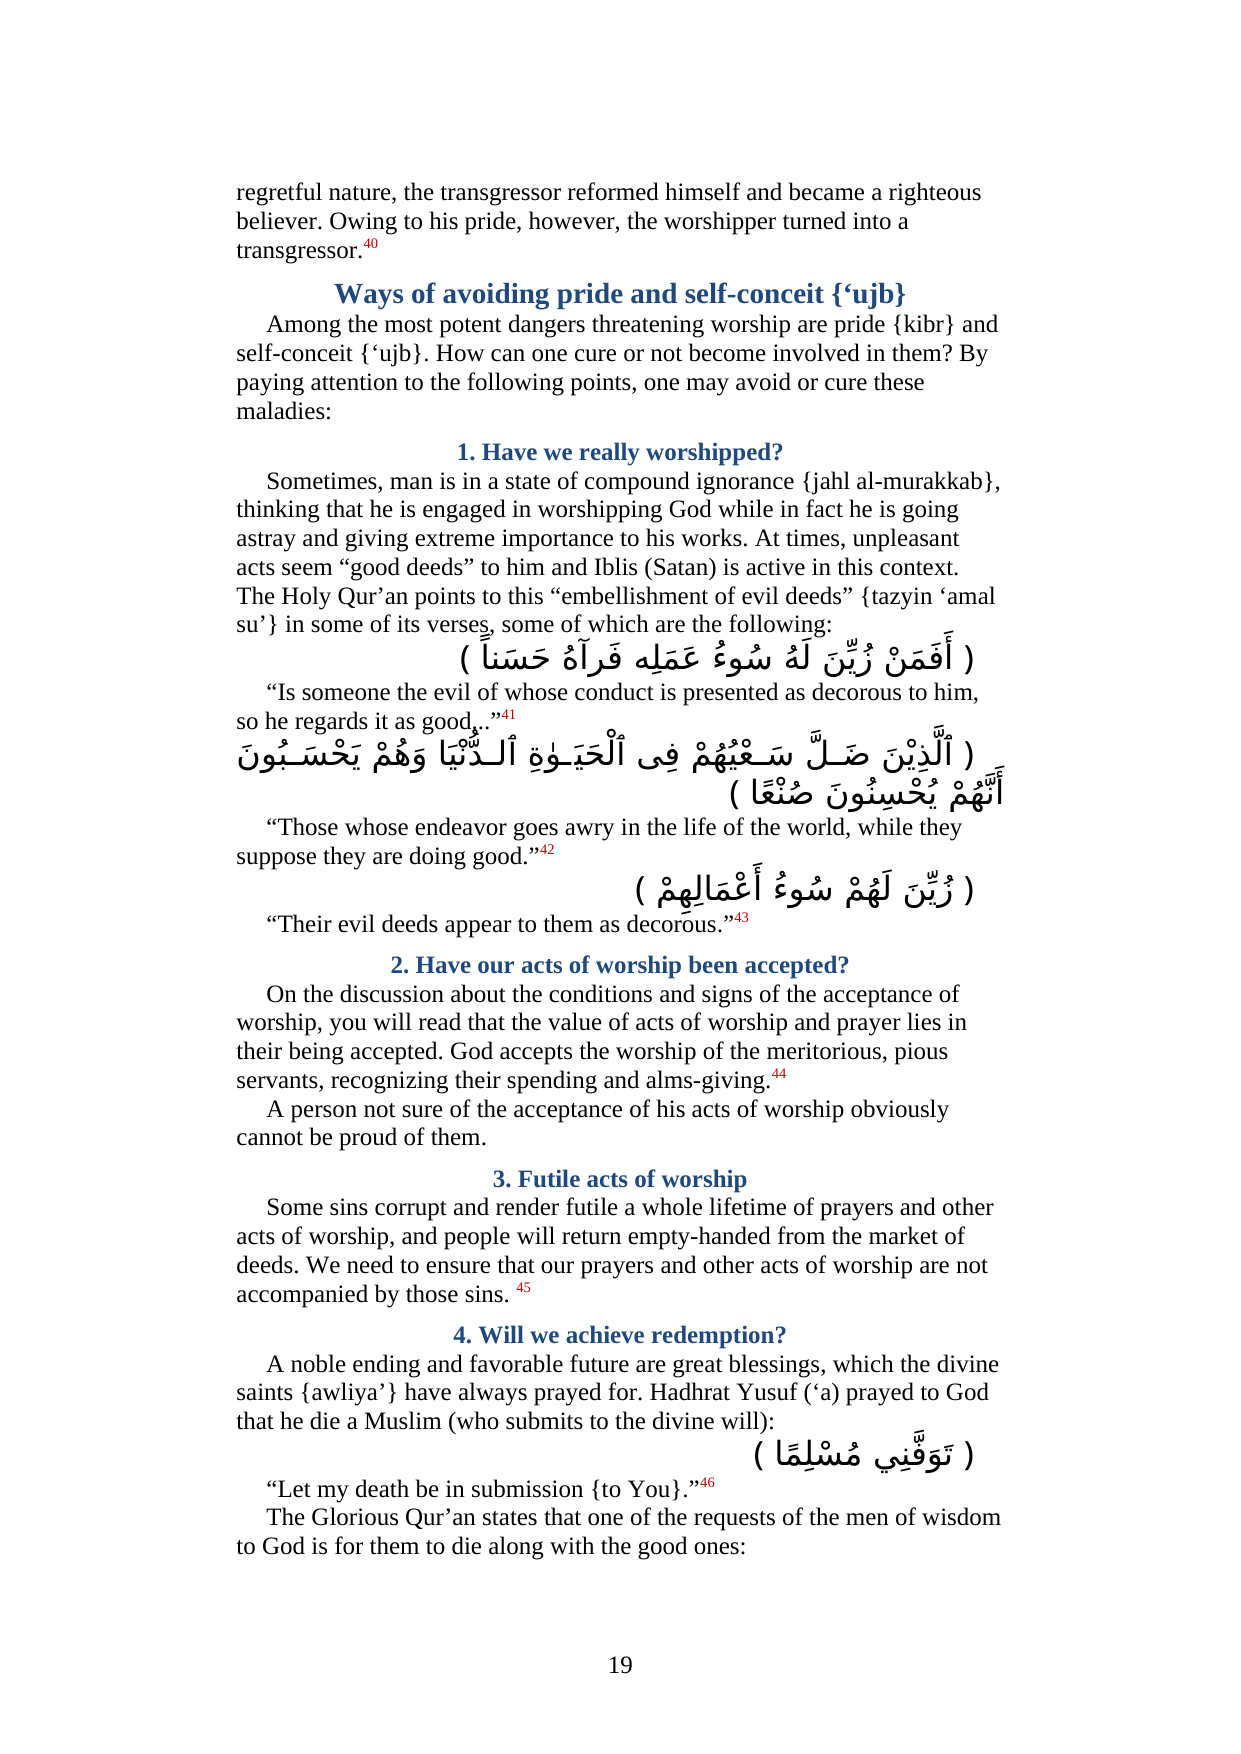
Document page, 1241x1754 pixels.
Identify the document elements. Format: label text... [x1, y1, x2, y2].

text The Glorious Qur’an states that one of the requests of the men of wisdom to God is for them to die along with the good ones: [236, 1502, 1004, 1560]
subtitle Ways of avoiding pride and self-conceit {‘ujb} [236, 276, 1004, 309]
text A noble ending and favorable future are great blessings, which the divine saints {awliya’} have always prayed for. Hadhrat Yusuf (‘a) prayed to God that he die a Muslim (who submits to the divine will): [236, 1349, 1004, 1435]
text “Let my death be in submission {to You}.”46 [236, 1474, 1004, 1502]
subtitle 1. Have we really worshipped? [236, 437, 1004, 466]
text Some sins corrupt and render futile a whole lifetime of prayers and other acts of worship, and people will return empty-handed from the market of deeds. We need to ensure that our prayers and other acts of worship are not accompanied by those sins. 45 [236, 1192, 1004, 1307]
text “Their evil deeds appear to them as decorous.”43 [236, 909, 1004, 937]
text “Is someone the evil of whose conduct is presented as decorous to him, so he regards it as good...”41 [236, 677, 1004, 734]
text Among the most potent dangers threatening worship are pride {kibr} and self-conceit {‘ujb}. How can one cure or not become involved in them? By paying attention to the following points, one may avoid or cure these maladies: [236, 309, 1004, 424]
text “Those whose endeavor goes awry in the life of the world, while they suppose they are doing good.”42 [236, 812, 1004, 870]
subtitle 3. Futile acts of worship [236, 1164, 1004, 1192]
text ﴿ زُيِّنَ لَهُمْ سُوءُ أَعْمَالِهِمْ ﴾ [236, 870, 1004, 909]
text ﴿ ٱلَّذِيْنَ ضَلَّ سَعْيُهُمْ فِى ٱلْحَيَوٰةِ ٱلدُّنْيَا وَهُمْ يَحْسَبُونَ أَنَّهُمْ يُحْسِنُونَ صُنْعًا ﴾ [236, 734, 1004, 812]
text Sometimes, man is in a state of compound ignorance {jahl al-murakkab}, thinking that he is engaged in worshipping God while in fact he is going astray and giving extreme importance to his works. At times, unpleasant acts seem “good deeds” to him and Iblis (Satan) is active in this context. The Holy Qur’an points to this “embellishment of evil deeds” {tazyin ‘amal su’} in some of its verses, some of which are the following: [236, 466, 1004, 638]
text A person not sure of the acceptance of his acts of worship obviously cannot be proud of them. [236, 1094, 1004, 1151]
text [236, 177, 1004, 263]
text ﴿ أَفَمَنْ زُيِّنَ لَهُ سُوءُ عَمَلِه فَرآهُ حَسَناً ﴾ [236, 638, 1004, 677]
subtitle 2. Have our acts of worship been accepted? [236, 950, 1004, 979]
subtitle 4. Will we achieve redemption? [236, 1320, 1004, 1349]
text On the discussion about the conditions and signs of the acceptance of worship, you will read that the value of acts of worship and prayer lies in their being accepted. God accepts the worship of the meritorious, pious servants, recognizing their spending and alms-giving.44 [236, 979, 1004, 1094]
text ﴿ تَوَفَّنِي مُسْلِمًا ﴾ [236, 1435, 1004, 1474]
